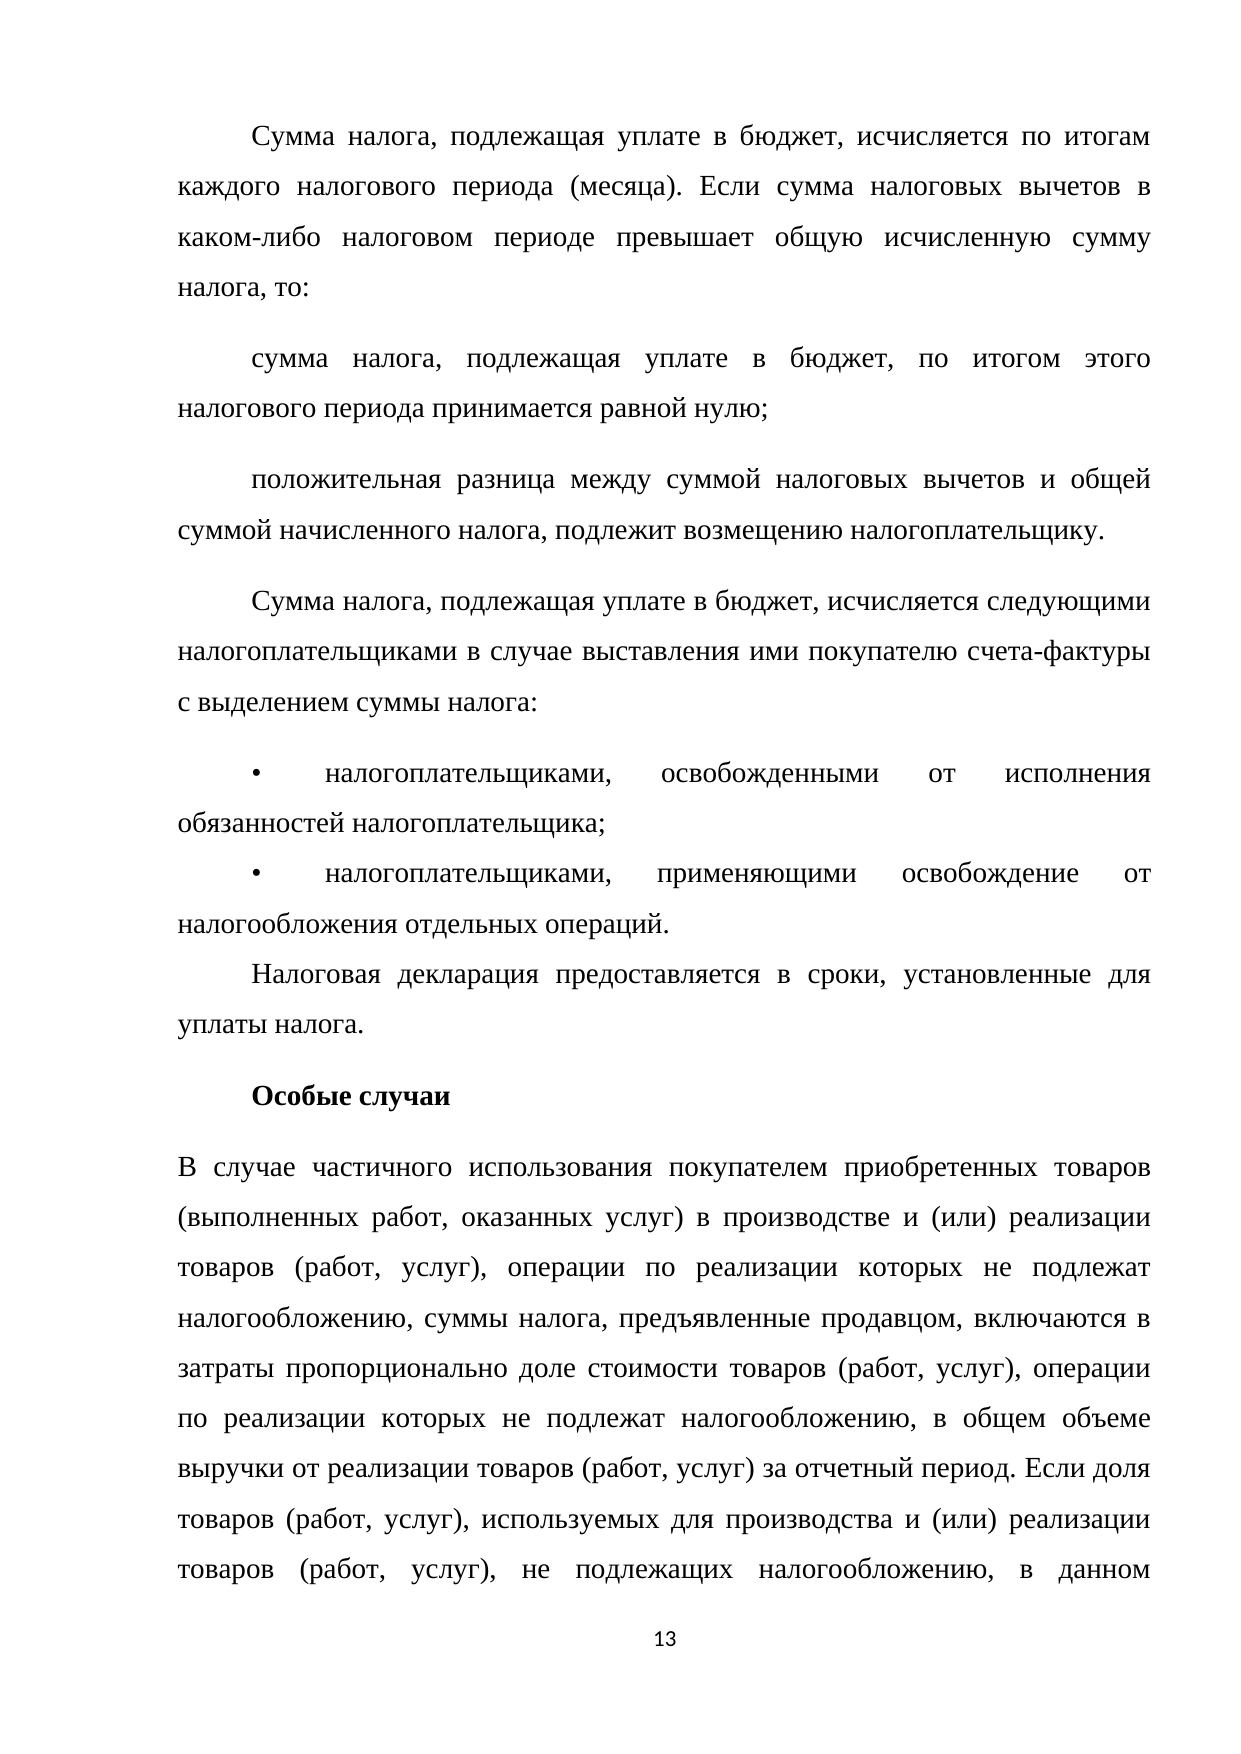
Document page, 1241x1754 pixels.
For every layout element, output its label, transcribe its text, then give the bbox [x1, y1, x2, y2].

text положительная разница между суммой налоговых вычетов и общей суммой начисленного налога, подлежит возмещению налогоплательщику. [177, 462, 1152, 546]
text Особые случаи [177, 1078, 1152, 1111]
text Сумма налога, подлежащая уплате в бюджет, исчисляется по итогам каждого налогового периода (месяца). Если сумма налоговых вычетов в каком-либо налоговом периоде превышает общую исчисленную сумму налога, то: [177, 118, 1152, 303]
list налогоплательщиками, освобожденными от исполнения обязанностей налогоплательщика; [177, 755, 1152, 839]
text Сумма налога, подлежащая уплате в бюджет, исчисляется следующими налогоплательщиками в случае выставления ими покупателю счета-фактуры с выделением суммы налога: [177, 583, 1152, 717]
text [177, 1149, 1152, 1585]
text Налоговая декларация предоставляется в сроки, установленные для уплаты налога. [177, 956, 1152, 1040]
text сумма налога, подлежащая уплате в бюджет, по итогом этого налогового периода принимается равной нулю; [177, 340, 1152, 424]
list налогоплательщиками, применяющими освобождение от налогообложения отдельных операций. [177, 856, 1152, 939]
